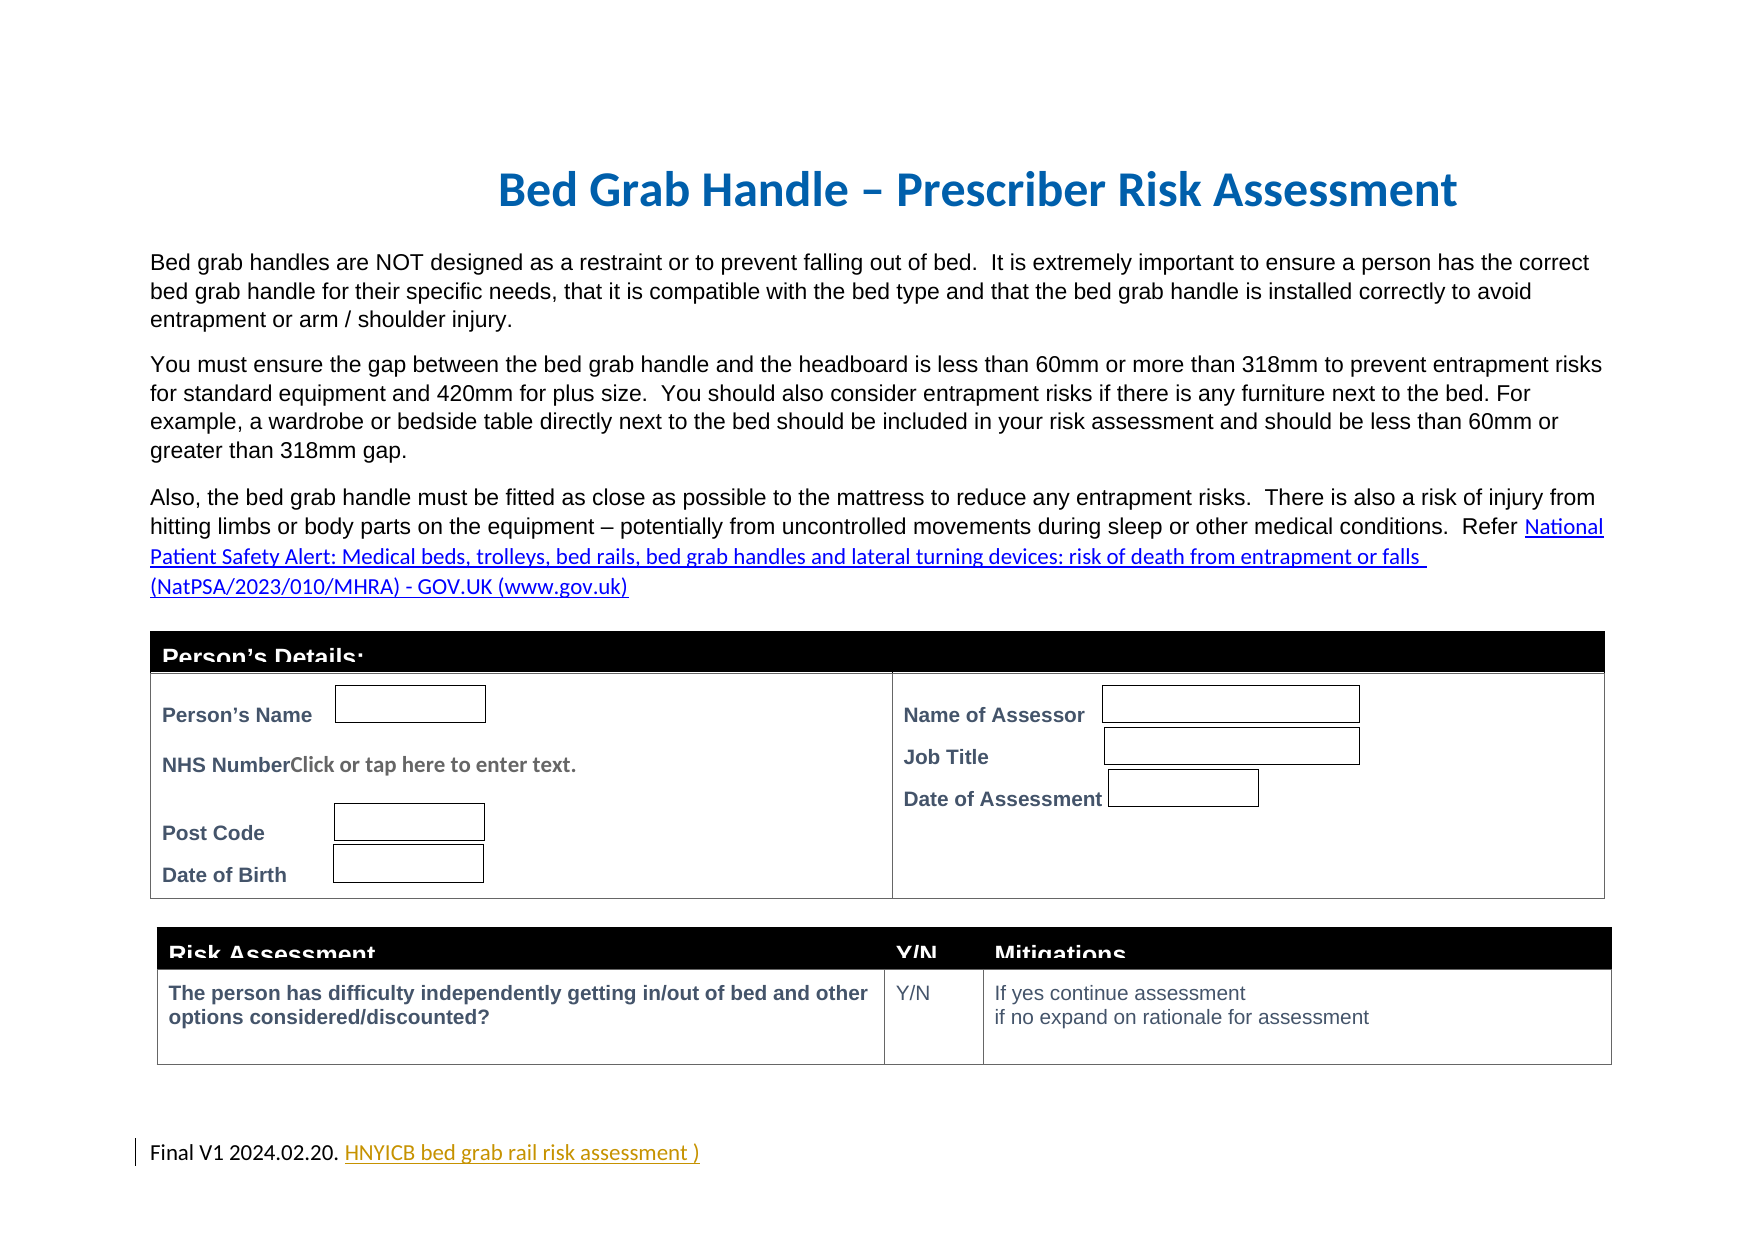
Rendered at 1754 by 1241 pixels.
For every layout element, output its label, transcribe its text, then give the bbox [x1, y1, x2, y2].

text You must ensure the gap between the bed grab handle and the headboard is less than 60mm or more than 318mm to prevent entrapment risks for standard equipment and 420mm for plus size. You should also consider entrapment risks if there is any furniture next to the bed. For example, a wardrobe or bedside table directly next to the bed should be included in your risk assessment and should be less than 60mm or greater than 318mm gap. [150, 351, 1604, 464]
text Also, the bed grab handle must be fitted as close as possible to the mattress to reduce any entrapment risks. There is also a risk of injury from hitting limbs or body parts on the equipment – potentially from uncontrolled movements during sleep or other medical conditions. Refer National Patient Safety Alert: Medical beds, trolleys, bed rails, bed grab handles and lateral turning devices: risk of death from entrapment or falls (NatPSA/2023/010/MHRA) - GOV.UK (www.gov.uk) [150, 483, 1604, 600]
subtitle Bed Grab Handle – Prescriber Risk Assessment [150, 158, 1604, 219]
table_header Mitigations [984, 928, 1611, 969]
table_header [893, 632, 1604, 672]
table_header Person’s Details: [151, 632, 892, 672]
table_cell Person’s Name NHS Number Post Code Date of Birth [151, 674, 892, 898]
table_cell The person has difficulty independently getting in/out of bed and other options considered/discounted? [158, 970, 884, 1064]
text Bed grab handles are NOT designed as a restraint or to prevent falling out of bed. It is extremely important to ensure a person has the correct bed grab handle for their specific needs, that it is compatible with the bed type and that the bed grab handle is installed correctly to avoid entrapment or arm / shoulder injury. [150, 249, 1604, 332]
table_cell If yes continue assessment if no expand on rationale for assessment [984, 970, 1611, 1064]
table_header Y/N [885, 928, 983, 969]
table_header Risk Assessment [158, 928, 884, 969]
table_cell Y/N [885, 970, 983, 1064]
table_cell Name of Assessor Job Title Date of Assessment [893, 674, 1604, 898]
